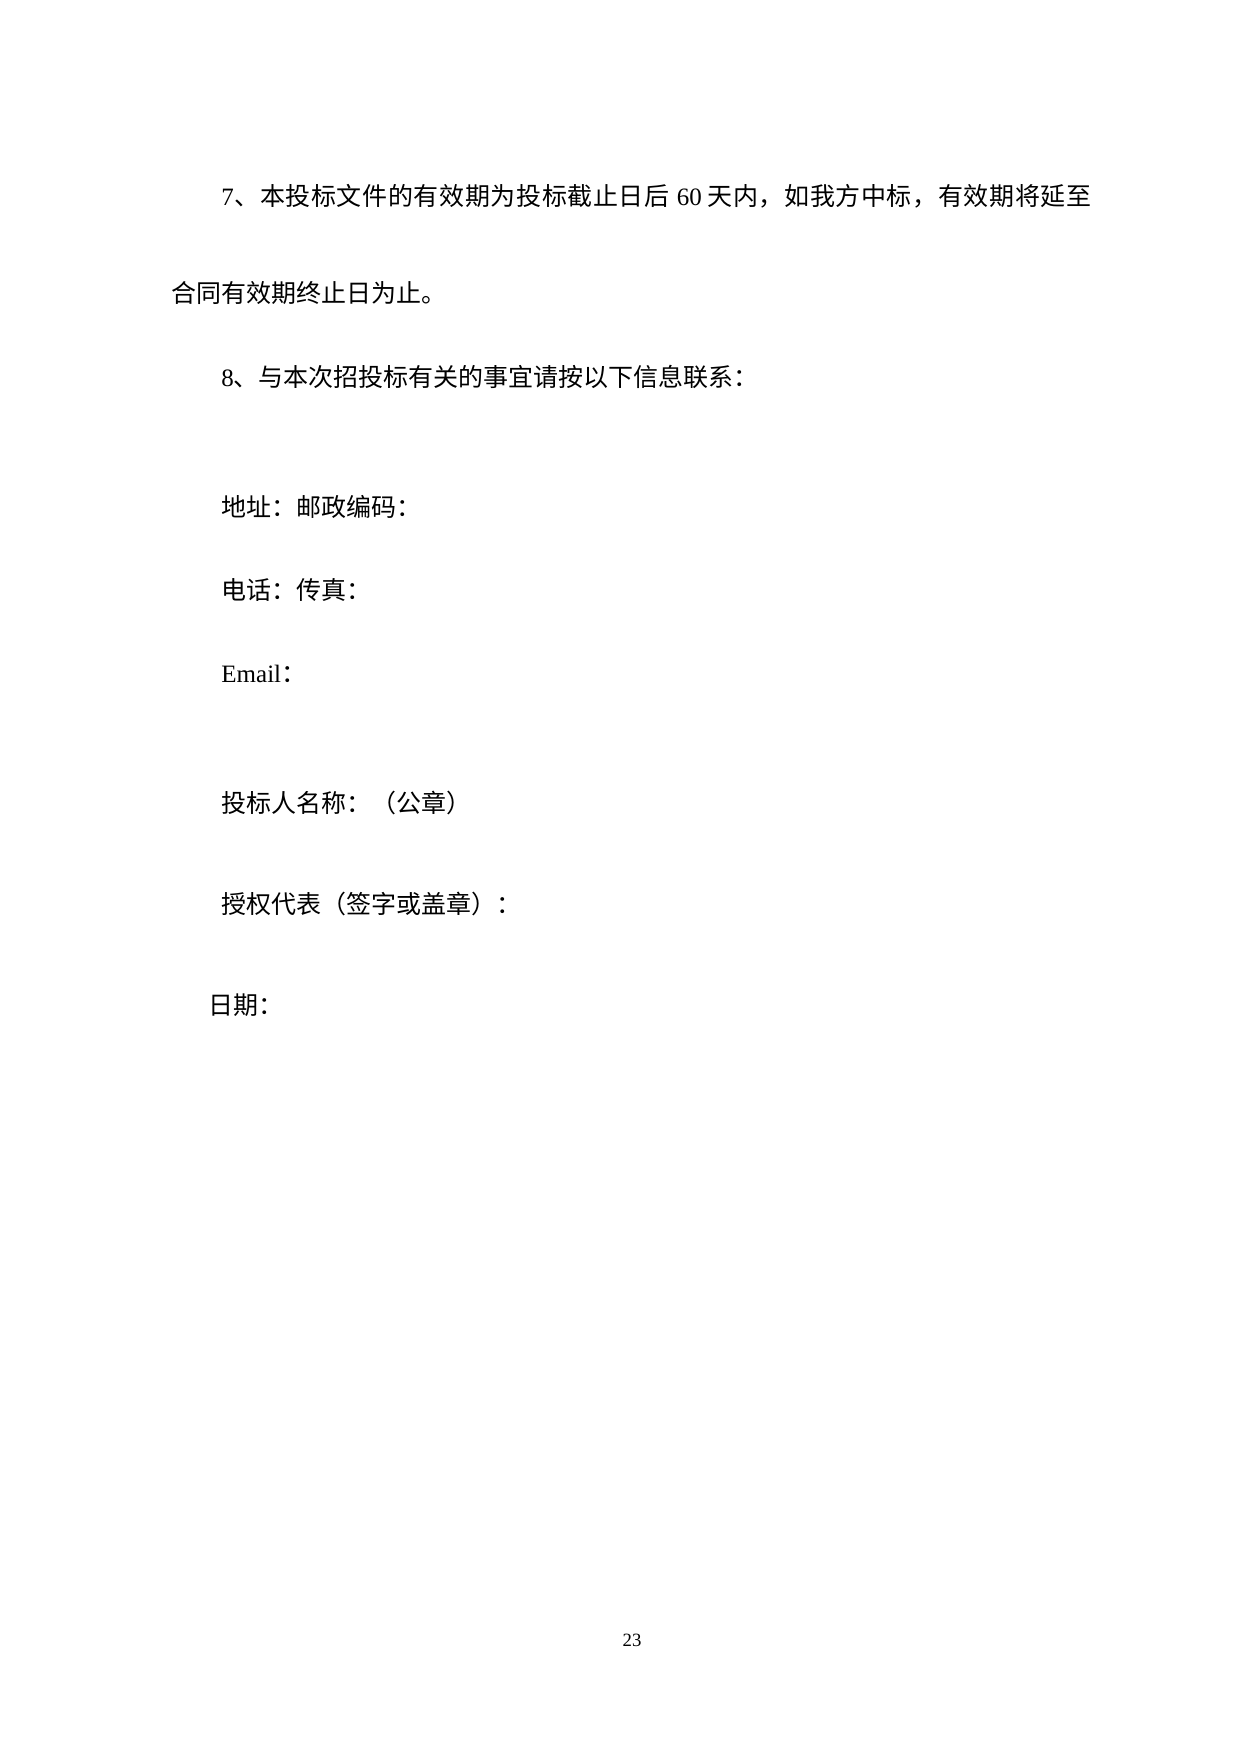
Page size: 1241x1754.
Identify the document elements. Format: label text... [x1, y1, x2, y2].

text 地址：邮政编码： [171, 473, 1092, 538]
text 投标人名称：（公章） [171, 769, 1092, 834]
text 7、本投标文件的有效期为投标截止日后60天内，如我方中标，有效期将延至合同有效期终止日为止。 [171, 162, 1092, 324]
text 日期： [171, 971, 1092, 1036]
text Email： [171, 639, 1092, 704]
text 电话：传真： [171, 556, 1092, 621]
text 8、与本次招投标有关的事宜请按以下信息联系： [171, 343, 1092, 408]
text 授权代表（签字或盖章）： [171, 870, 1092, 935]
